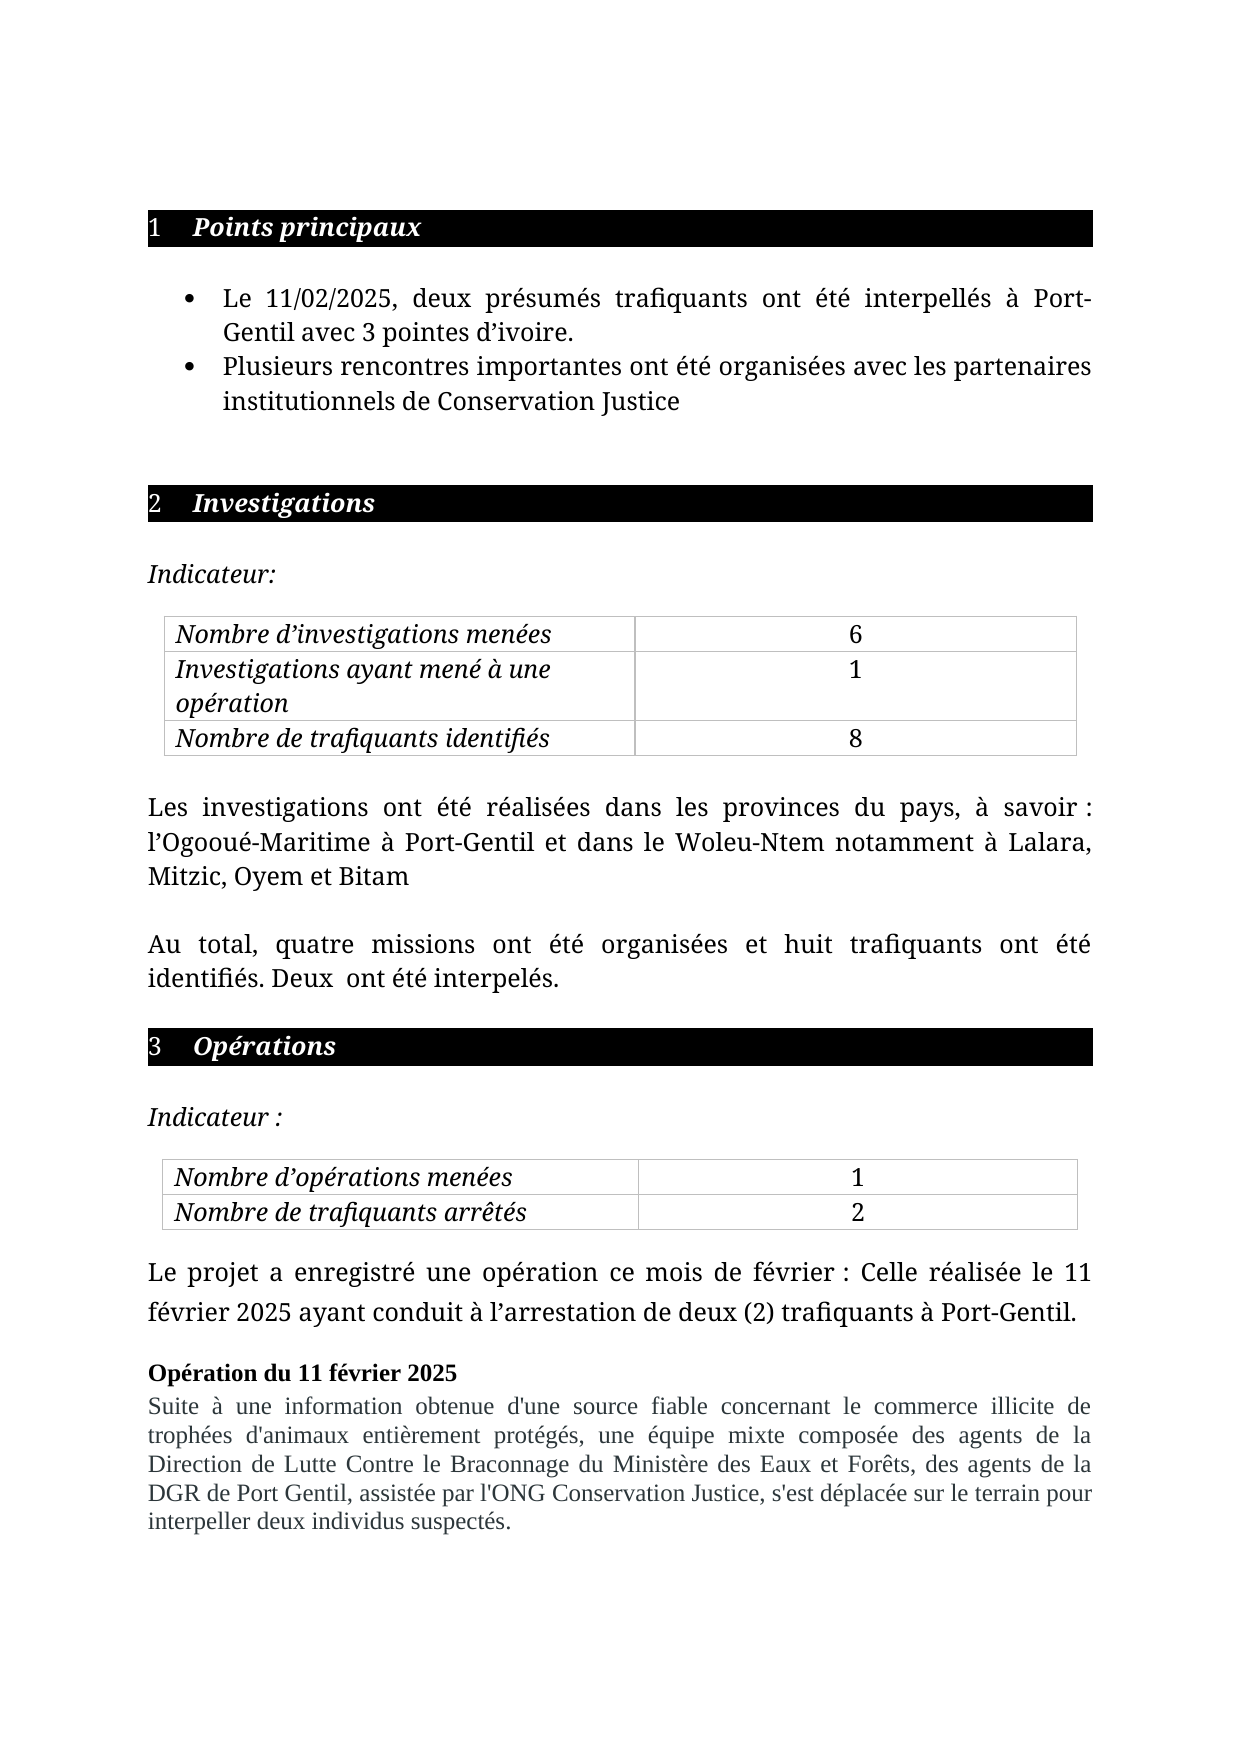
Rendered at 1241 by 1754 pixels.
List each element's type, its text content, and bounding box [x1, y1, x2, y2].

table_header Nombre d’investigations menées [165, 617, 634, 651]
subtitle Opérations [148, 1028, 1093, 1065]
table_cell Nombre de trafiquants identifiés [165, 721, 634, 755]
table_cell 8 [636, 721, 1076, 755]
text Opération du 11 février 2025 [148, 1358, 1093, 1387]
text Indicateur : [148, 1100, 1093, 1134]
table_header 6 [636, 617, 1076, 651]
text Les investigations ont été réalisées dans les provinces du pays, à savoir : l’Ogooué-Maritime à Port-Gentil et dans le Woleu-Ntem notamment à Lalara, Mitzic, Oyem et Bitam [148, 790, 1093, 892]
list Le 11/02/2025, deux présumés trafiquants ont été interpellés à Port-Gentil avec 3 pointes d’ivoire. [185, 281, 1093, 349]
list Plusieurs rencontres importantes ont été organisées avec les partenaires institutionnels de Conservation Justice [185, 349, 1093, 417]
table_cell 1 [636, 652, 1076, 720]
table_header 1 [639, 1160, 1077, 1194]
table_cell 2 [639, 1195, 1077, 1229]
text Indicateur: [148, 557, 1093, 591]
subtitle Points principaux [148, 210, 1093, 246]
table_cell Investigations ayant mené à une opération [165, 652, 634, 720]
subtitle Investigations [148, 485, 1093, 521]
text Le projet a enregistré une opération ce mois de février : Celle réalisée le 11 février 2025 ayant conduit à l’arrestation de deux (2) trafiquants à Port-Gentil. [148, 1255, 1093, 1328]
text Suite à une information obtenue d'une source fiable concernant le commerce illicite de trophées d'animaux entièrement protégés, une équipe mixte composée des agents de la Direction de Lutte Contre le Braconnage du Ministère des Eaux et Forêts, des agents de la DGR de Port Gentil, assistée par l'ONG Conservation Justice, s'est déplacée sur le terrain pour interpeller deux individus suspectés. [148, 1391, 1093, 1535]
table_header Nombre d’opérations menées [163, 1160, 638, 1194]
table_cell Nombre de trafiquants arrêtés [163, 1195, 638, 1229]
text Au total, quatre missions ont été organisées et huit trafiquants ont été identifiés. Deux ont été interpelés. [148, 926, 1093, 994]
